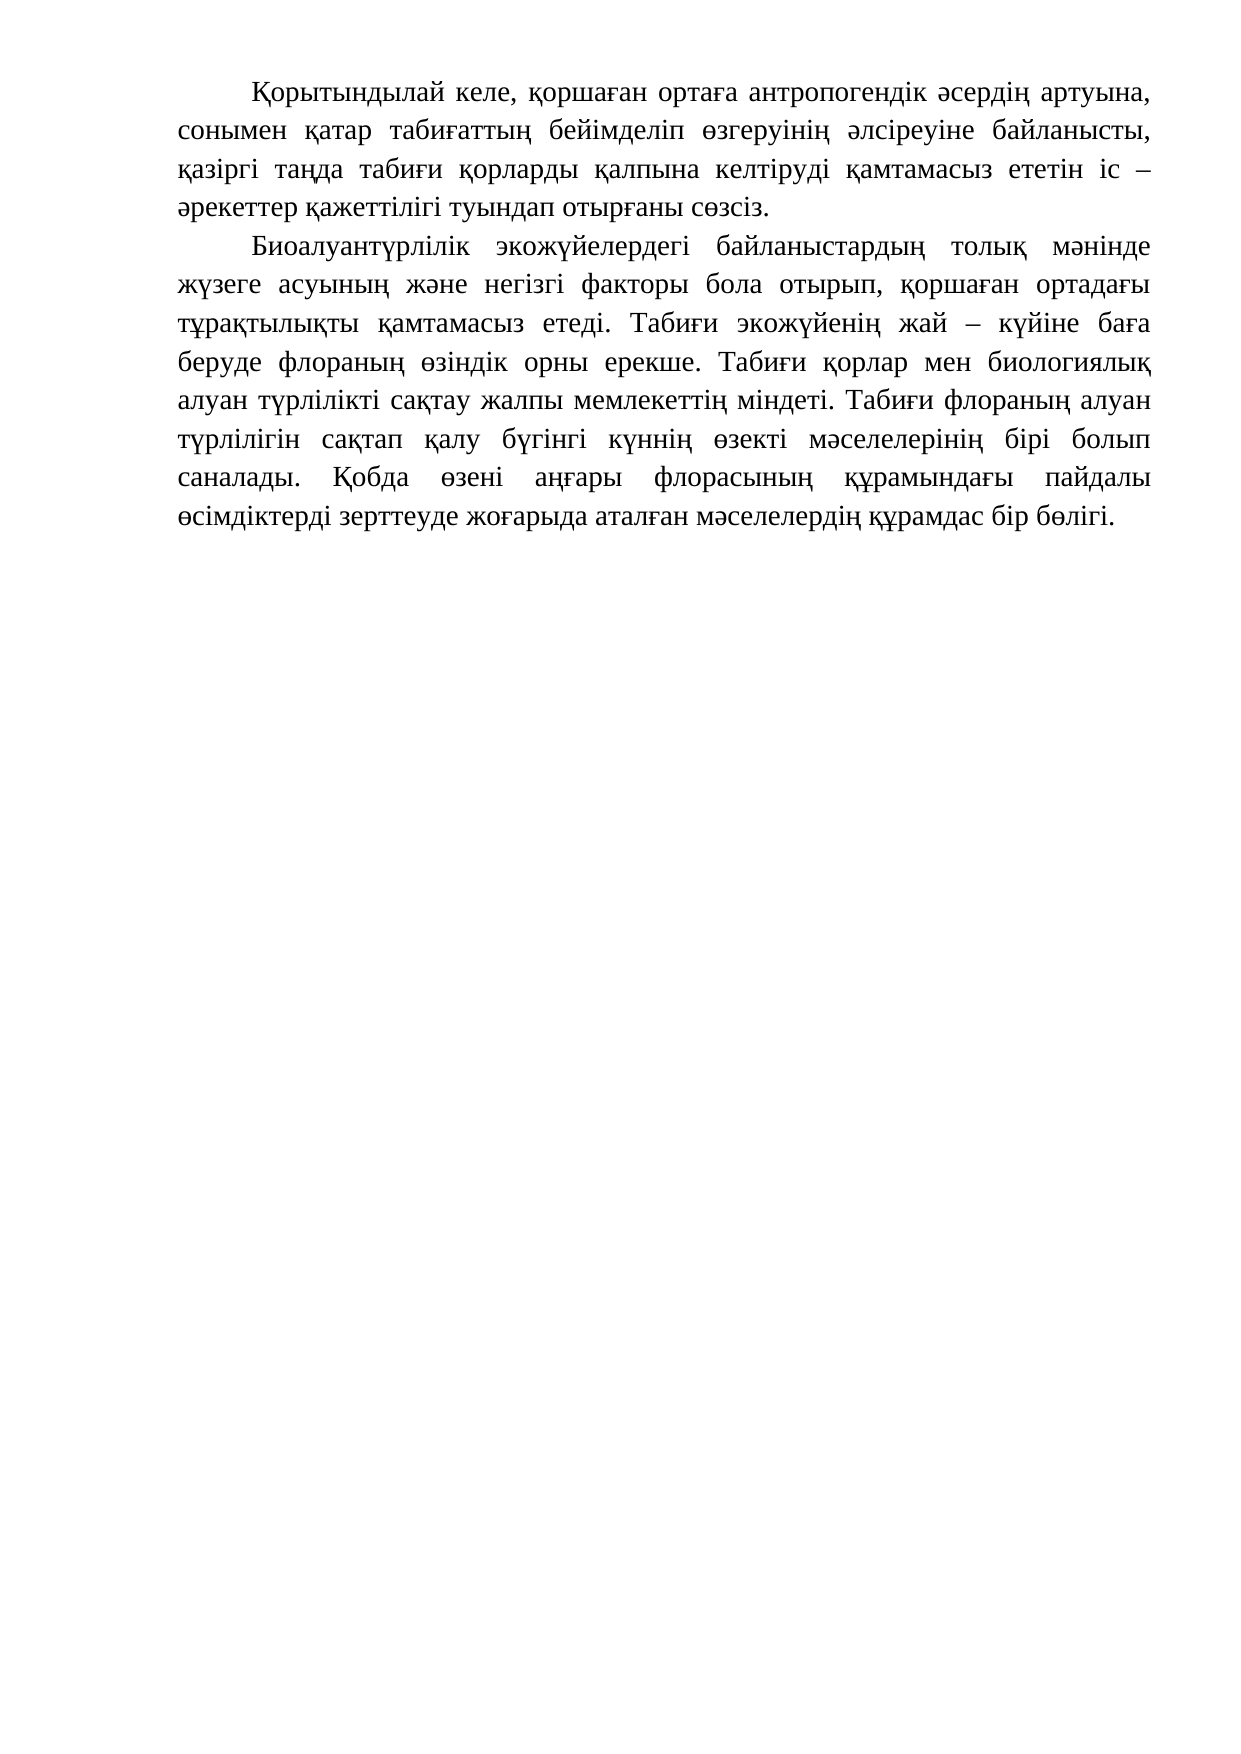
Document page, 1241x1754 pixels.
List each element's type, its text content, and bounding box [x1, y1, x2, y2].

text Биоалуантүрлілік экожүйелердегі байланыстардың толық мәнінде жүзеге асуының және негізгі факторы бола отырып, қоршаған ортадағы тұрақтылықты қамтамасыз етеді. Табиғи экожүйенің жай – күйіне баға беруде флораның өзіндік орны ерекше. Табиғи қорлар мен биологиялық алуан түрлілікті сақтау жалпы мемлекеттің міндеті. Табиғи флораның алуан түрлілігін сақтап қалу бүгінгі күннің өзекті мәселелерінің бірі болып саналады. Қобда өзені аңғары флорасының құрамындағы пайдалы өсімдіктерді зерттеуде жоғарыда аталған мәселелердің құрамдас бір бөлігі. [177, 228, 1152, 531]
text Қорытындылай келе, қоршаған ортаға антропогендік әсердің артуына, сонымен қатар табиғаттың бейімделіп өзгеруінің әлсіреуіне байланысты, қазіргі таңда табиғи қорларды қалпына келтіруді қамтамасыз ететін іс – әрекеттер қажеттілігі туындап отырғаны сөзсіз. [177, 74, 1152, 223]
